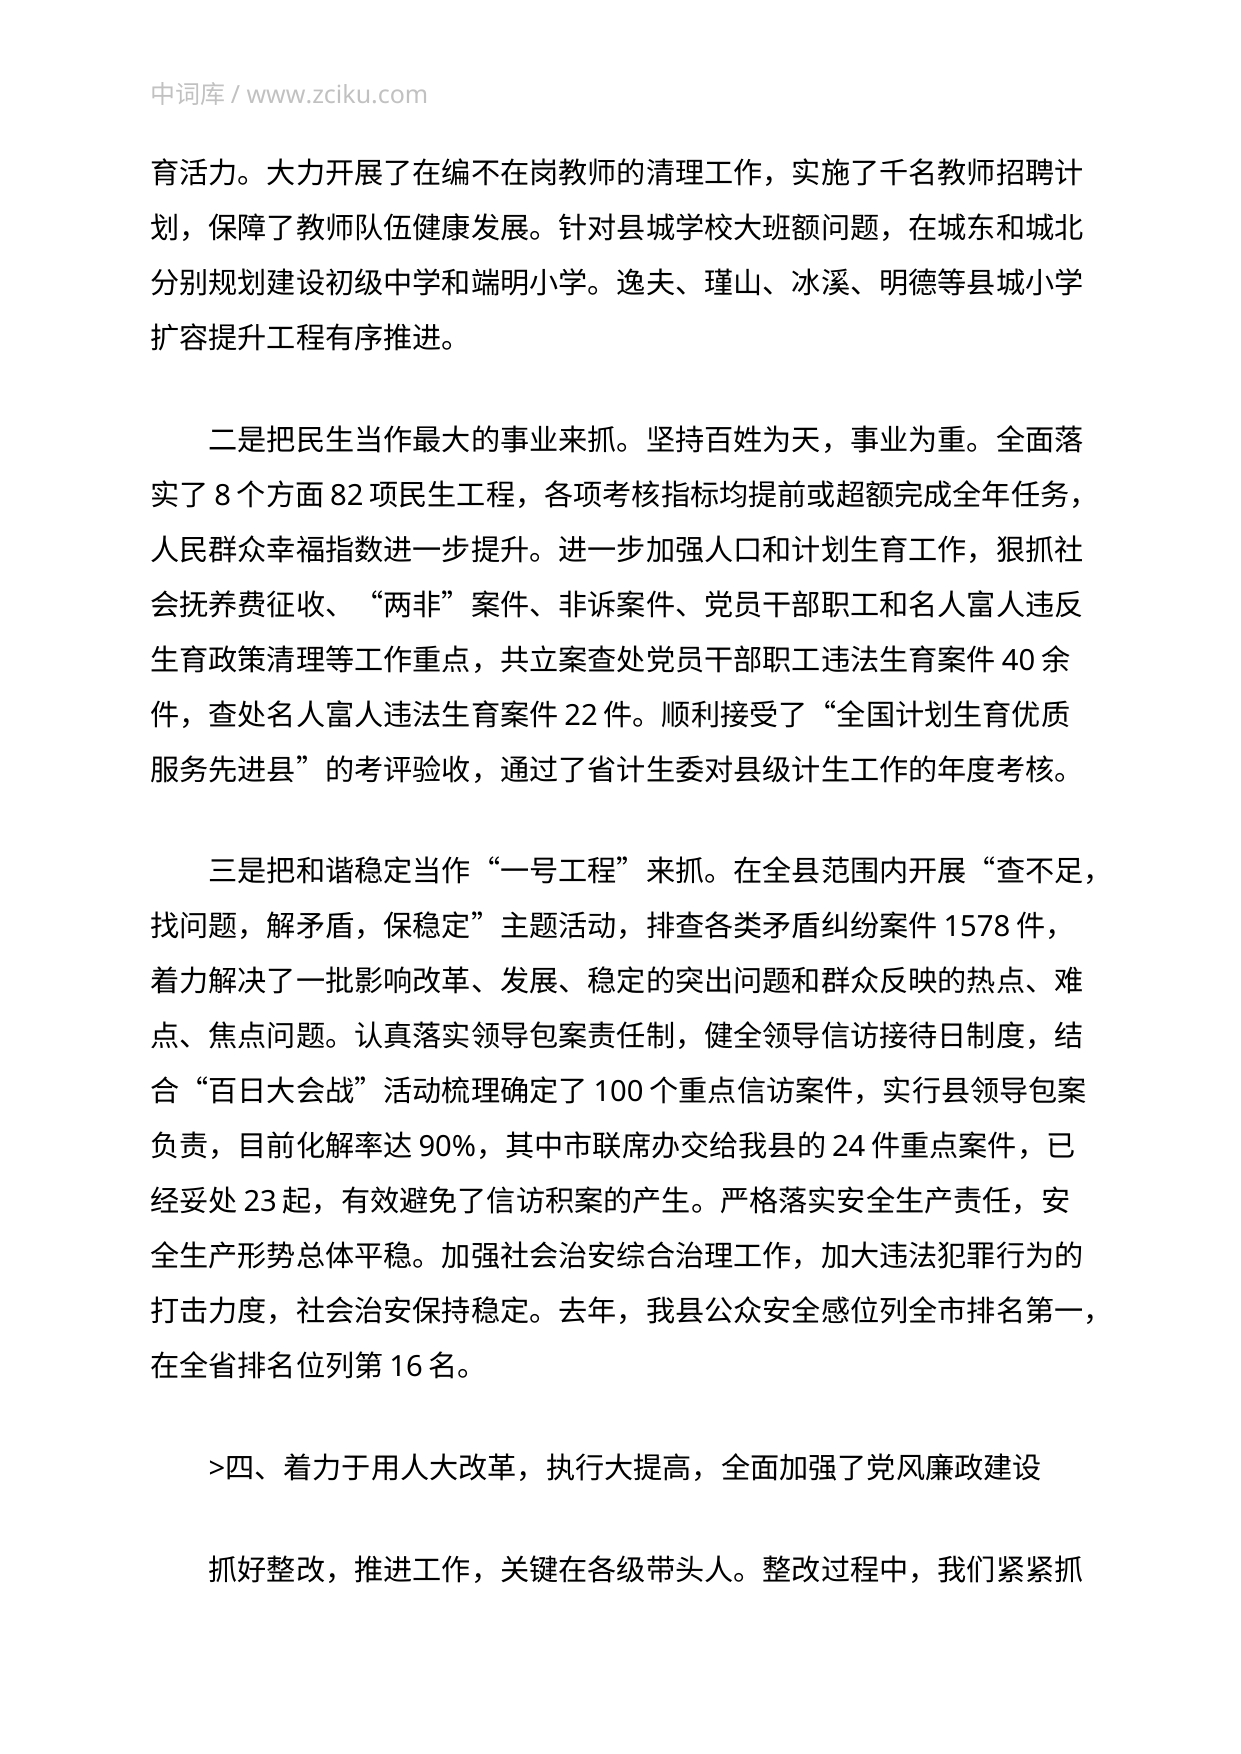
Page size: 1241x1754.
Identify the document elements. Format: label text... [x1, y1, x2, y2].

text >四、着力于用人大改革，执行大提高，全面加强了党风廉政建设 [150, 1444, 1090, 1487]
text 三是把和谐稳定当作“一号工程”来抓。在全县范围内开展“查不足，找问题，解矛盾，保稳定”主题活动，排查各类矛盾纠纷案件1578件，着力解决了一批影响改革、发展、稳定的突出问题和群众反映的热点、难点、焦点问题。认真落实领导包案责任制，健全领导信访接待日制度，结合“百日大会战”活动梳理确定了100个重点信访案件，实行县领导包案负责，目前化解率达90%，其中市联席办交给我县的24件重点案件，已经妥处23起，有效避免了信访积案的产生。严格落实安全生产责任，安全生产形势总体平稳。加强社会治安综合治理工作，加大违法犯罪行为的打击力度，社会治安保持稳定。去年，我县公众安全感位列全市排名第一，在全省排名位列第16名。 [150, 848, 1090, 1385]
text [150, 150, 1090, 357]
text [150, 1546, 1090, 1589]
text 二是把民生当作最大的事业来抓。坚持百姓为天，事业为重。全面落实了8个方面82项民生工程，各项考核指标均提前或超额完成全年任务，人民群众幸福指数进一步提升。进一步加强人口和计划生育工作，狠抓社会抚养费征收、“两非”案件、非诉案件、党员干部职工和名人富人违反生育政策清理等工作重点，共立案查处党员干部职工违法生育案件40余件，查处名人富人违法生育案件22件。顺利接受了“全国计划生育优质服务先进县”的考评验收，通过了省计生委对县级计生工作的年度考核。 [150, 416, 1090, 788]
